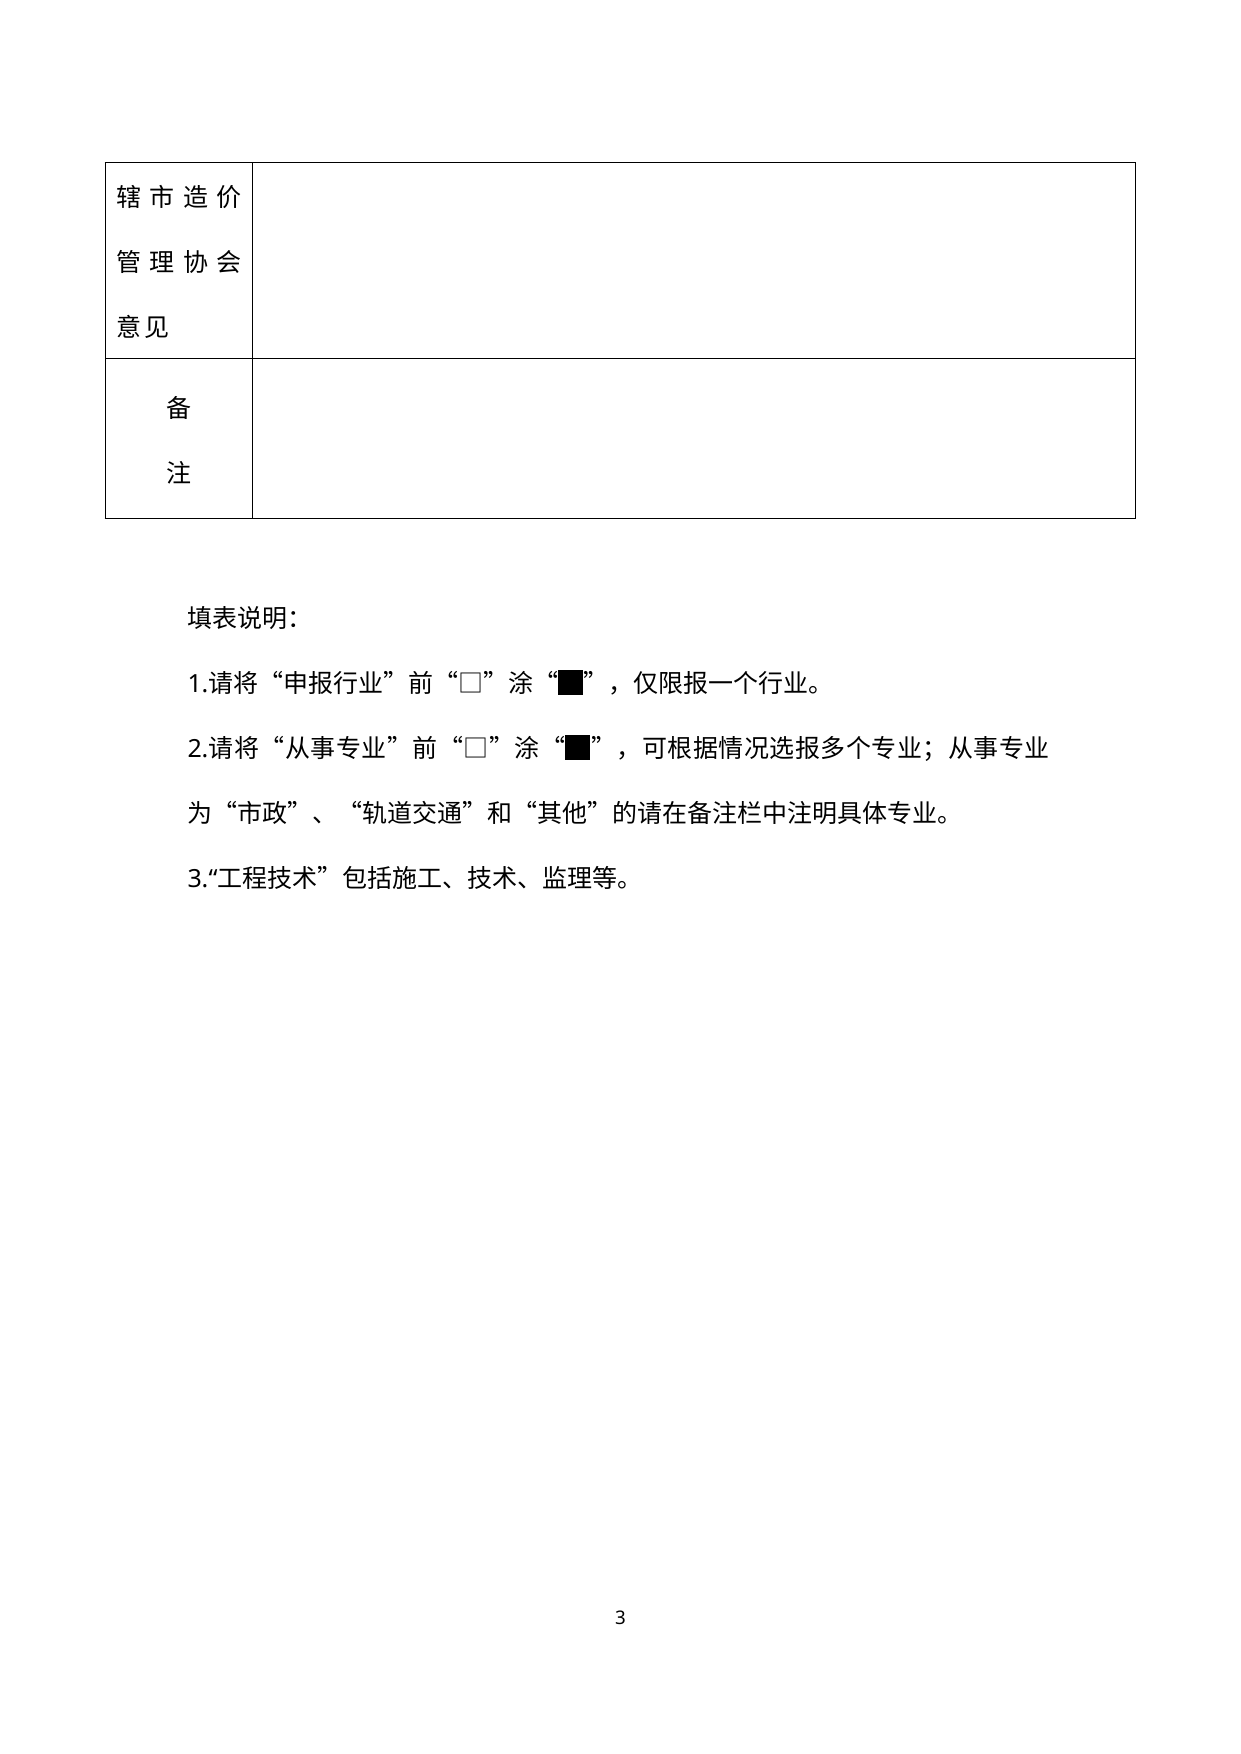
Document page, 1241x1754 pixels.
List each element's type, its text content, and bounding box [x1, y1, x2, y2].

table_cell 备 注 [106, 359, 252, 518]
text 3.“工程技术”包括施工、技术、监理等。 [187, 844, 1053, 909]
text 1.请将“申报行业”前“□”涂“█”，仅限报一个行业。 [187, 649, 1053, 714]
table_cell [253, 359, 1135, 518]
table_cell 各省、自治区、直辖市造价管理协会意见 [106, 163, 252, 358]
text 填表说明： [187, 584, 1053, 649]
table_cell [253, 163, 1135, 358]
text 2.请将“从事专业”前“□”涂“█”，可根据情况选报多个专业；从事专业为“市政”、“轨道交通”和“其他”的请在备注栏中注明具体专业。 [187, 714, 1053, 844]
